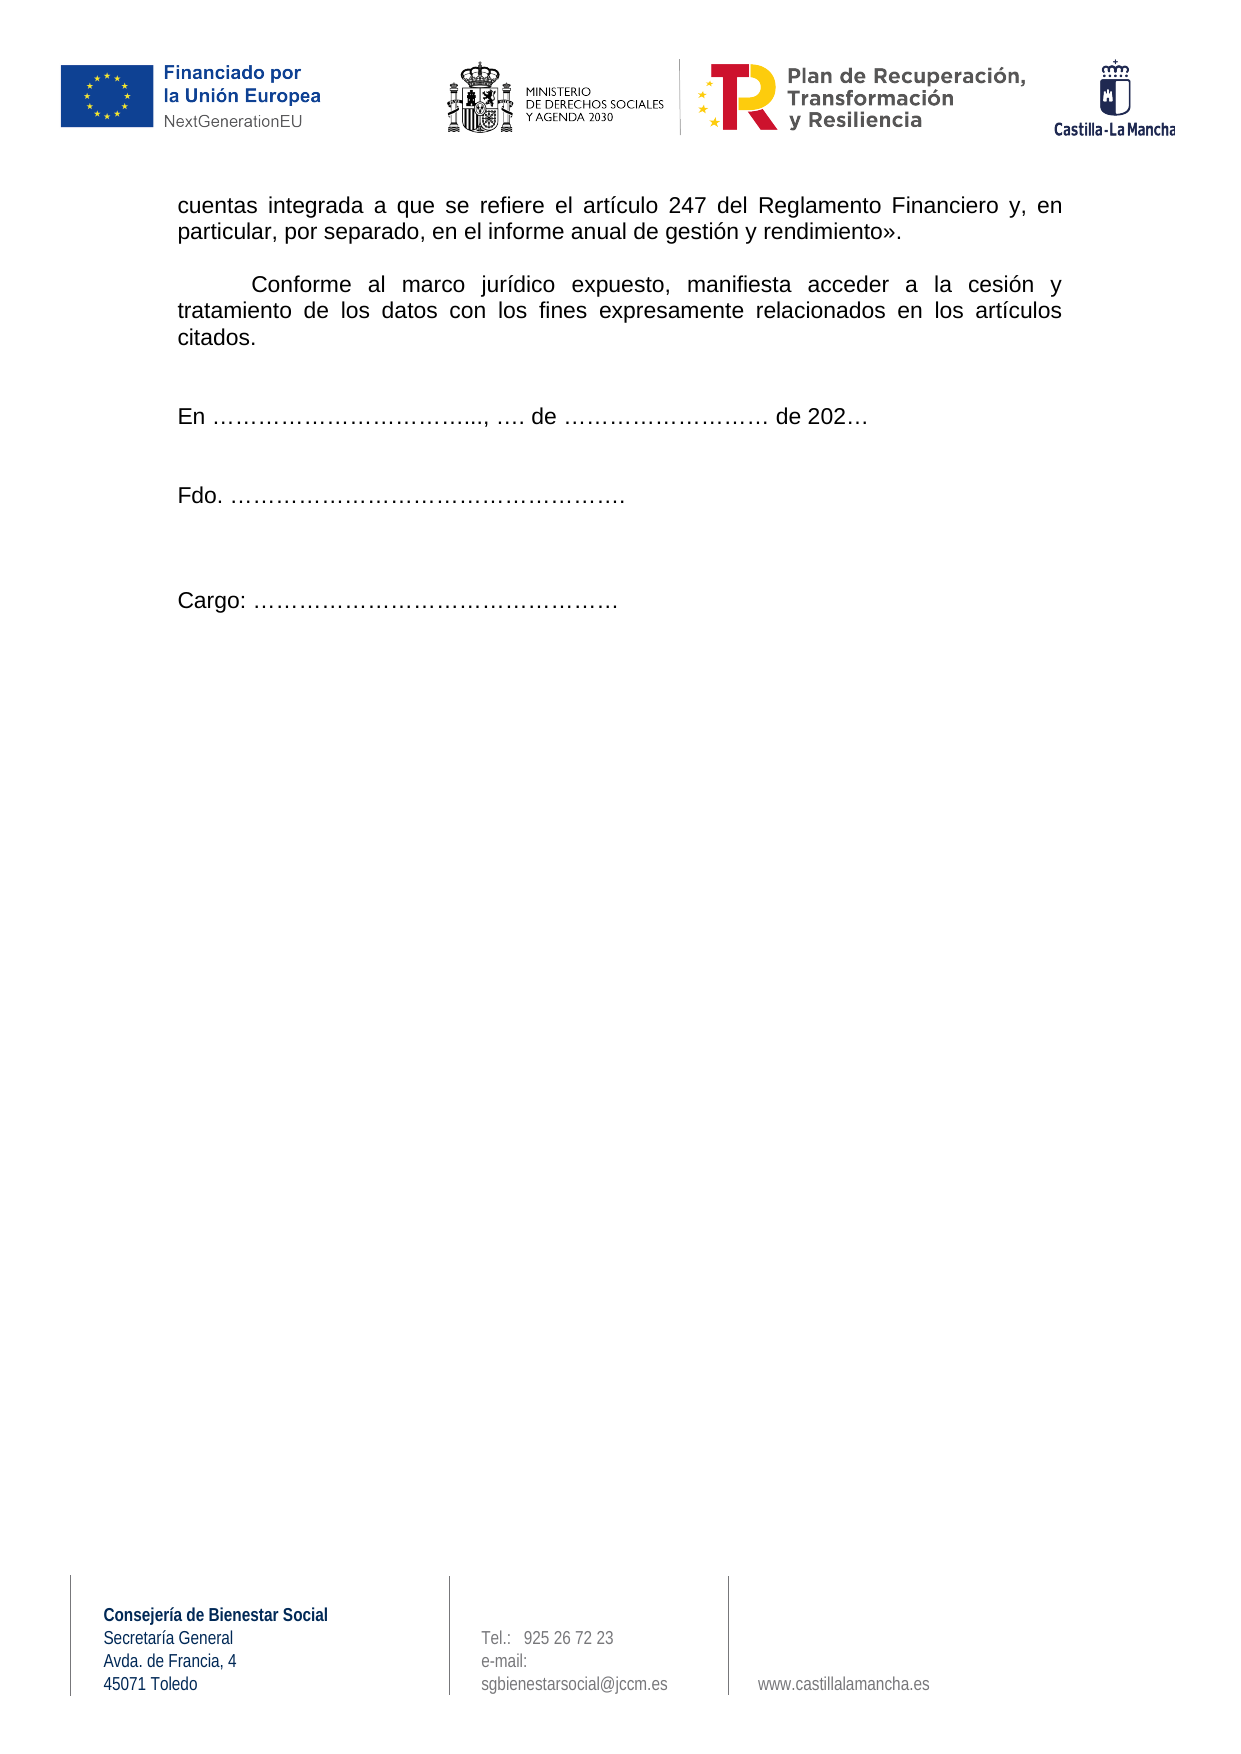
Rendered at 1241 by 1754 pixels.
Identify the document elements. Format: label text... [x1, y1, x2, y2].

text En ……………………………..., …. de ……………………… de 202… [177, 403, 1063, 429]
text Cargo: ………………………………………… [177, 587, 1063, 614]
picture [59, 59, 1175, 136]
text Fdo. ……………………………………………. [177, 482, 1063, 508]
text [177, 192, 1063, 245]
text Conforme al marco jurídico expuesto, manifiesta acceder a la cesión y tratamiento de los datos con los fines expresamente relacionados en los artículos citados. [177, 271, 1063, 350]
